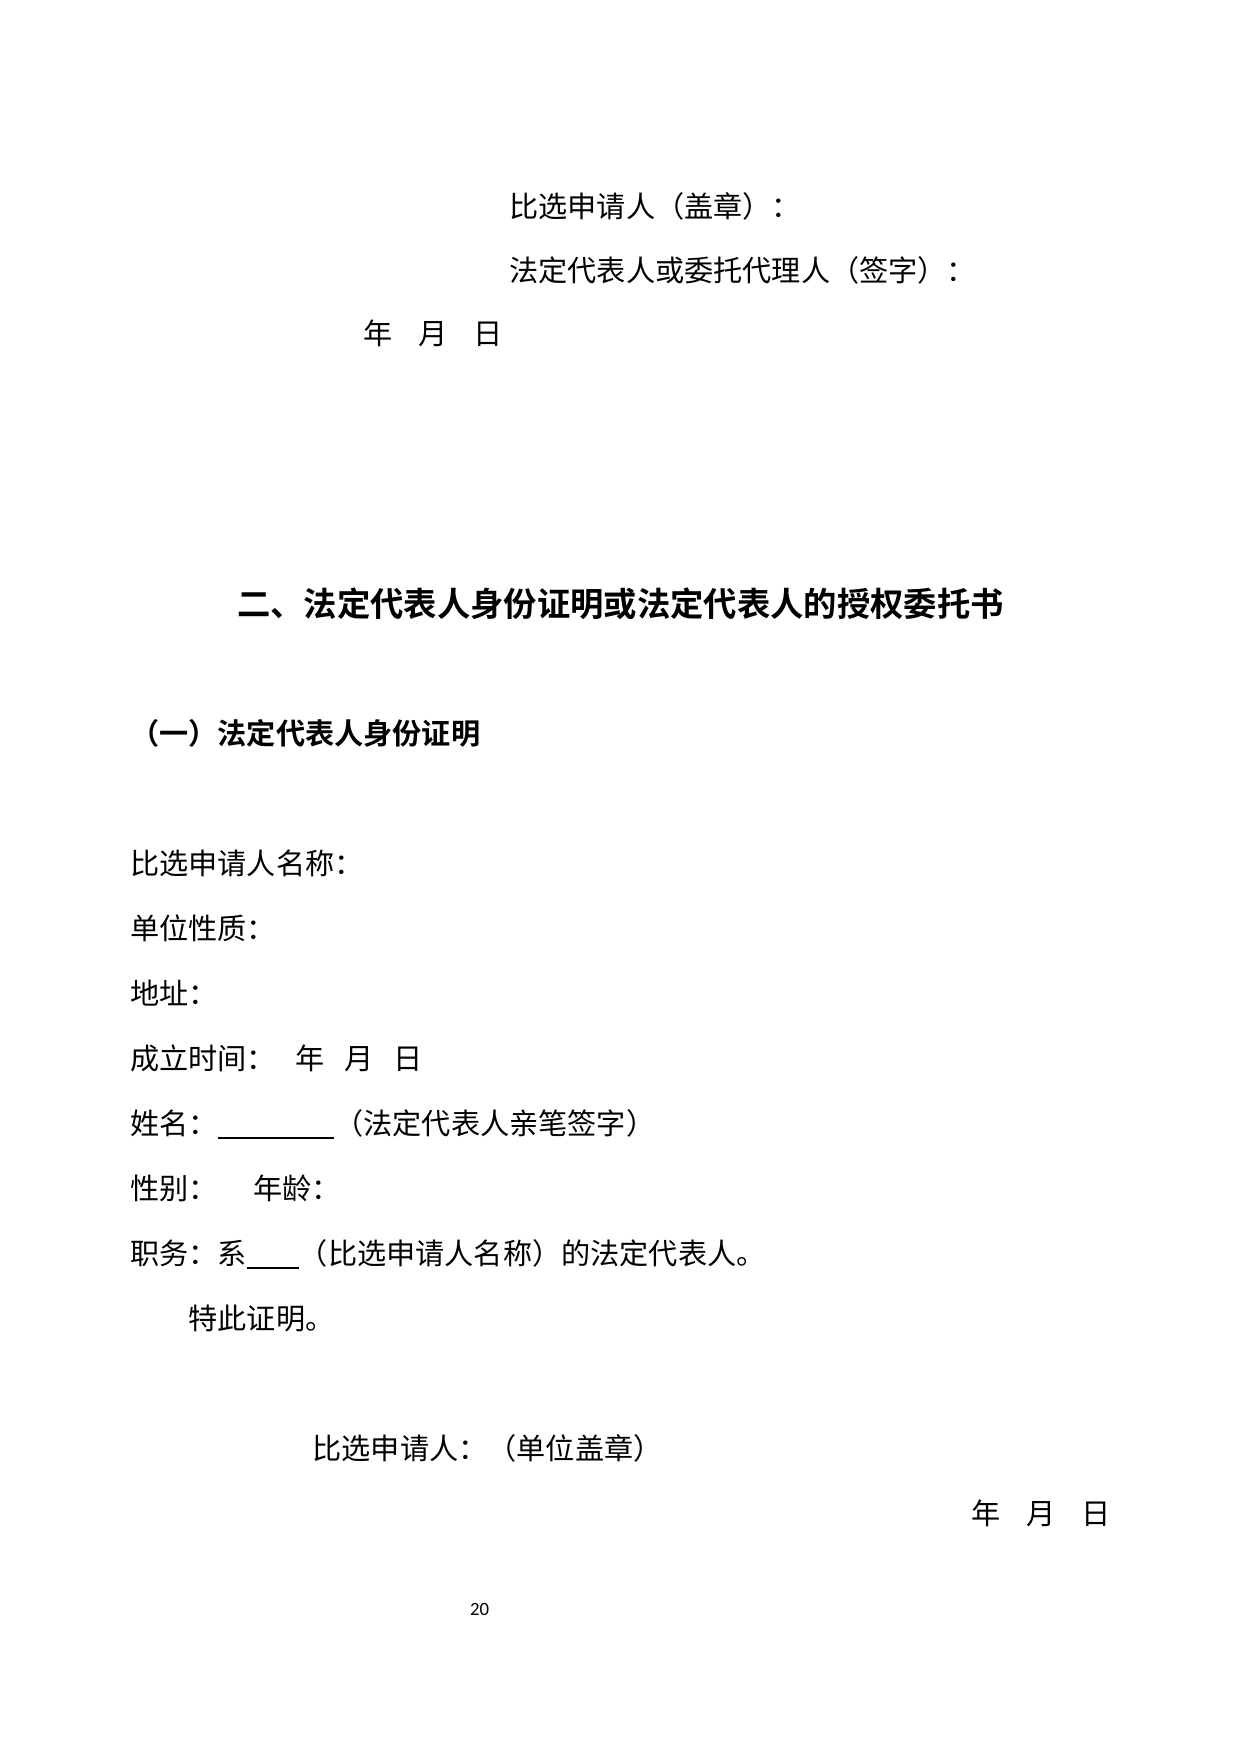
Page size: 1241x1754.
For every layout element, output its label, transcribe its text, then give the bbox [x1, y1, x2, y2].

text 比选申请人：（单位盖章） [130, 1414, 1110, 1479]
text 姓名： （法定代表人亲笔签字） [130, 1089, 1110, 1154]
text 二、法定代表人身份证明或法定代表人的授权委托书 [130, 569, 1110, 634]
text （一）法定代表人身份证明 [130, 699, 1110, 764]
text 比选申请人名称： [130, 829, 1110, 894]
text 单位性质： [130, 894, 1110, 959]
text 成立时间： 年 月 日 [130, 1024, 1110, 1089]
text 职务：系 （比选申请人名称）的法定代表人。 [130, 1219, 1110, 1284]
text 法定代表人或委托代理人（签字）： [130, 247, 1110, 290]
text 年 月 日 [130, 1479, 1110, 1544]
text 地址： [130, 959, 1110, 1024]
text 年 月 日 [130, 311, 1110, 353]
text 性别： 年龄： [130, 1154, 1110, 1219]
text 比选申请人（盖章）： [130, 184, 1110, 226]
text 特此证明。 [130, 1284, 1110, 1349]
